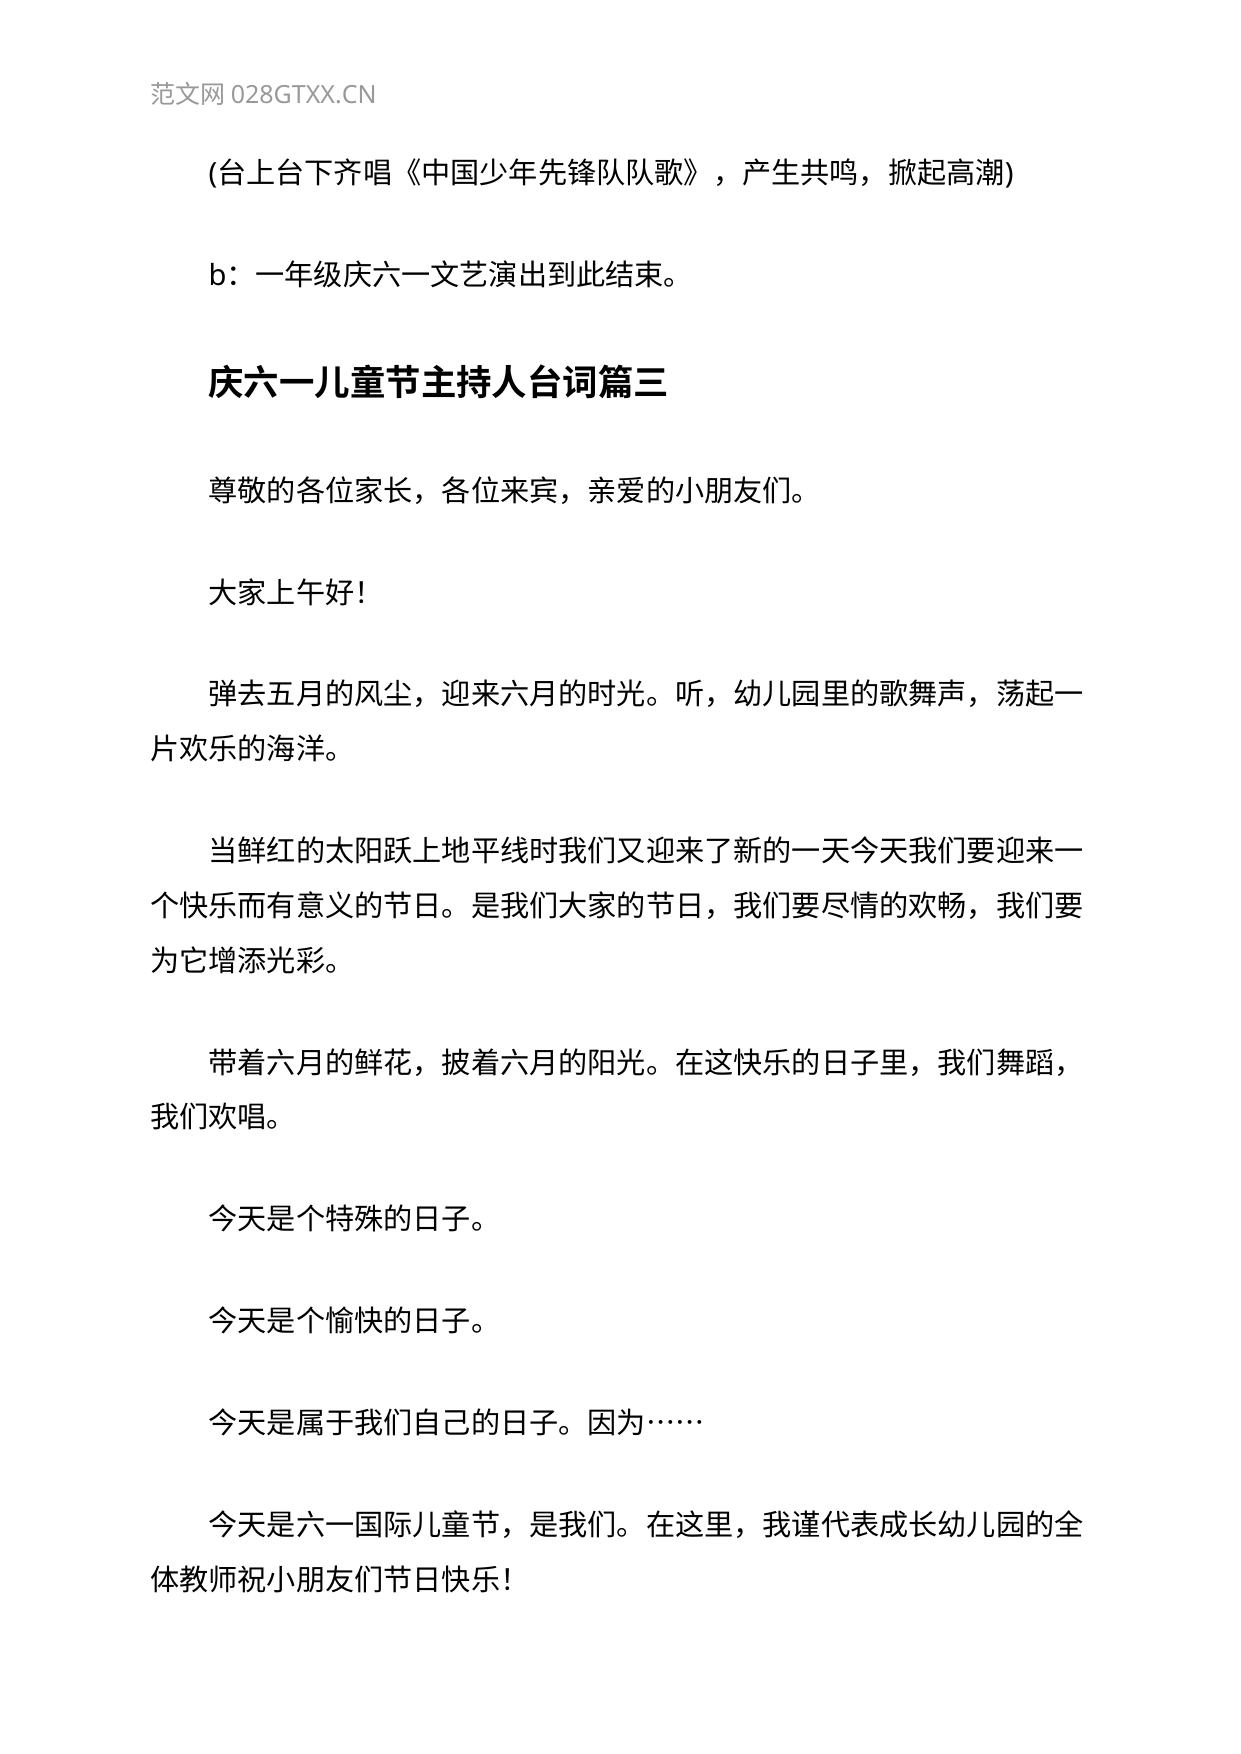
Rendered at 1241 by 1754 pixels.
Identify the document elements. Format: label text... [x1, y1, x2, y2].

text b：一年级庆六一文艺演出到此结束。 [150, 252, 1090, 294]
text 尊敬的各位家长，各位来宾，亲爱的小朋友们。 [150, 467, 1090, 510]
text 今天是属于我们自己的日子。因为…… [150, 1399, 1090, 1442]
text 今天是个特殊的日子。 [150, 1196, 1090, 1238]
text 庆六一儿童节主持人台词篇三 [150, 354, 1090, 405]
text 今天是六一国际儿童节，是我们。在这里，我谨代表成长幼儿园的全体教师祝小朋友们节日快乐！ [150, 1501, 1090, 1598]
text 带着六月的鲜花，披着六月的阳光。在这快乐的日子里，我们舞蹈，我们欢唱。 [150, 1039, 1090, 1136]
text (台上台下齐唱《中国少年先锋队队歌》，产生共鸣，掀起高潮) [150, 150, 1090, 192]
text 当鲜红的太阳跃上地平线时我们又迎来了新的一天今天我们要迎来一个快乐而有意义的节日。是我们大家的节日，我们要尽情的欢畅，我们要为它增添光彩。 [150, 828, 1090, 980]
text 今天是个愉快的日子。 [150, 1298, 1090, 1340]
text 大家上午好！ [150, 569, 1090, 611]
text 弹去五月的风尘，迎来六月的时光。听，幼儿园里的歌舞声，荡起一片欢乐的海洋。 [150, 671, 1090, 768]
